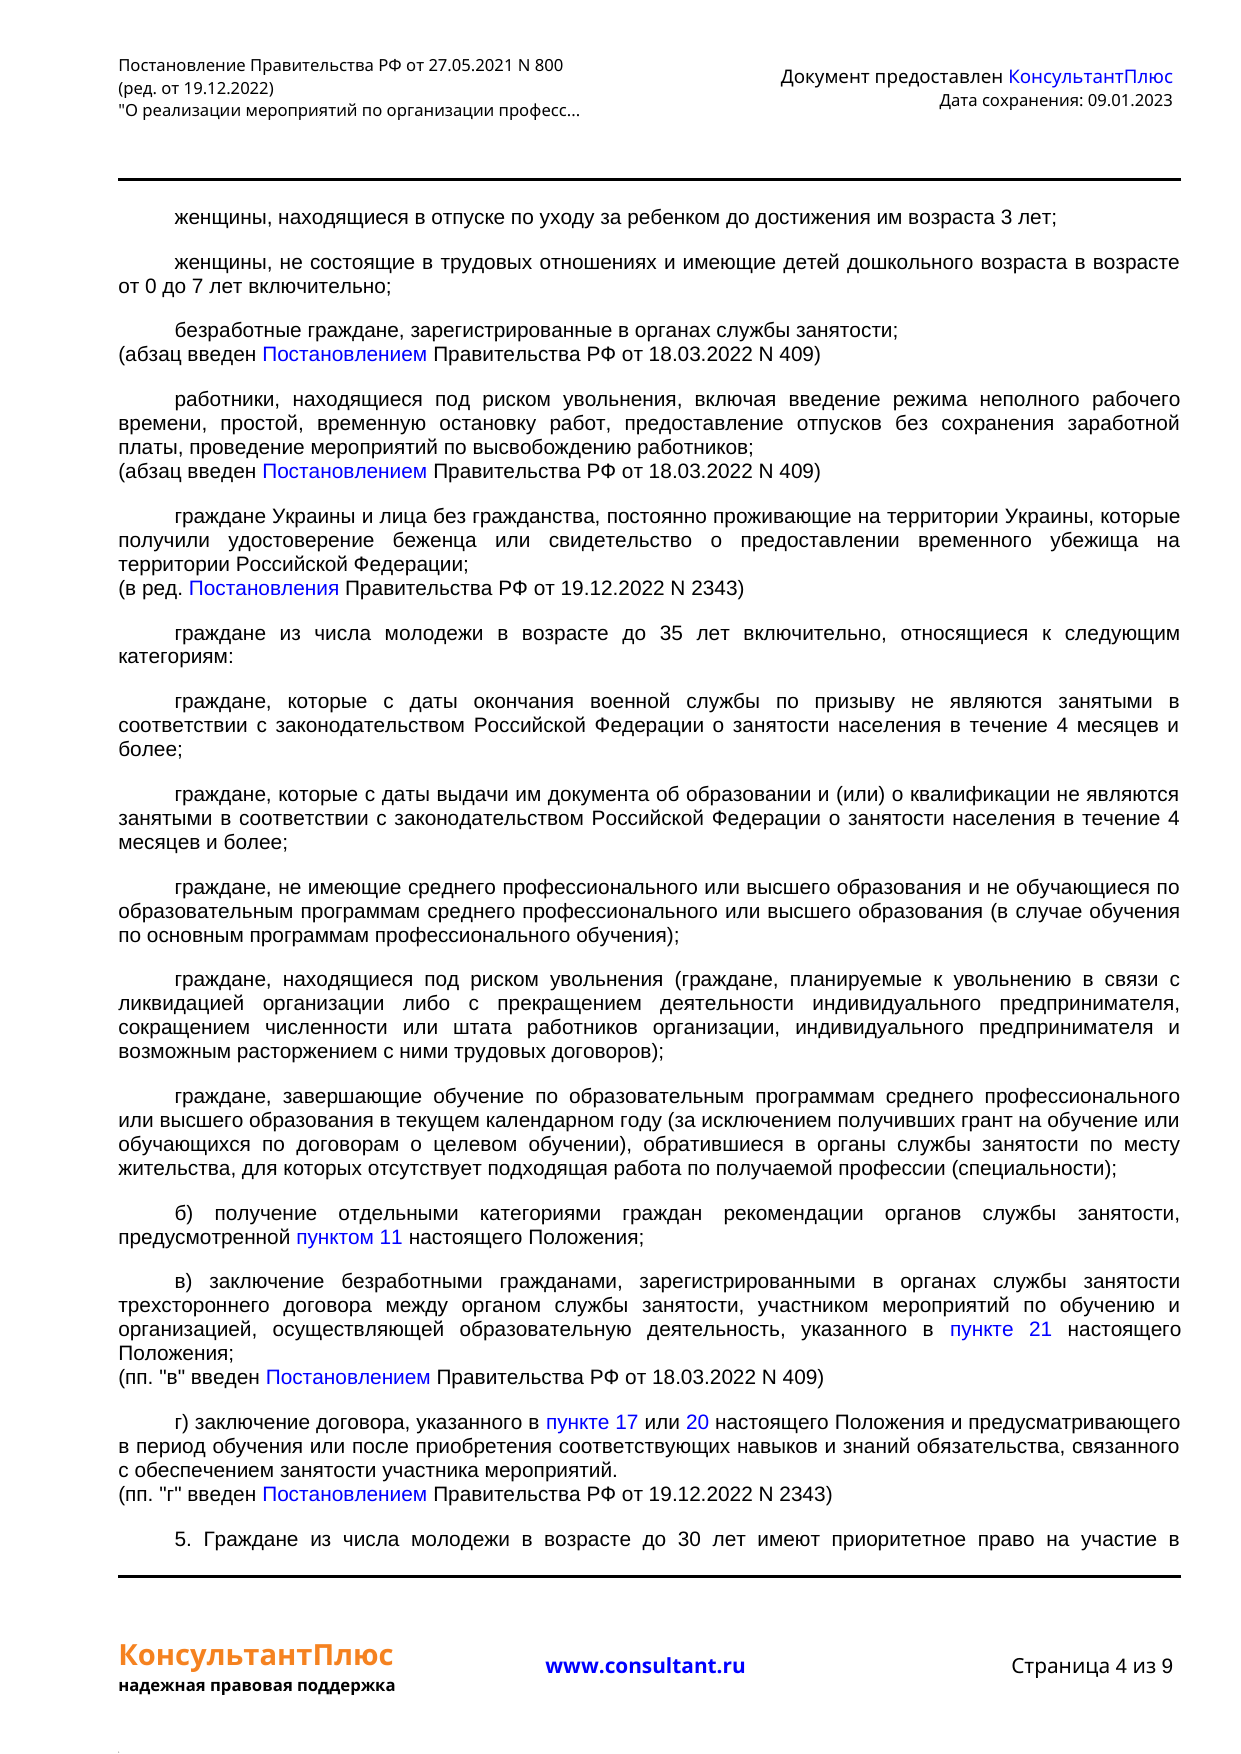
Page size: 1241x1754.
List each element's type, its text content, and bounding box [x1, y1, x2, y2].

text граждане, завершающие обучение по образовательным программам среднего профессионального или высшего образования в текущем календарном году (за исключением получивших грант на обучение или обучающихся по договорам о целевом обучении), обратившиеся в органы службы занятости по месту жительства, для которых отсутствует подходящая работа по получаемой профессии (специальности); [118, 1084, 1181, 1180]
text граждане из числа молодежи в возрасте до 35 лет включительно, относящиеся к следующим категориям: [118, 620, 1181, 668]
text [118, 1527, 1181, 1551]
text граждане, которые с даты выдачи им документа об образовании и (или) о квалификации не являются занятыми в соответствии с законодательством Российской Федерации о занятости населения в течение 4 месяцев и более; [118, 782, 1181, 854]
text (в ред. Постановления Правительства РФ от 19.12.2022 N 2343) [118, 576, 1181, 599]
text работники, находящиеся под риском увольнения, включая введение режима неполного рабочего времени, простой, временную остановку работ, предоставление отпусков без сохранения заработной платы, проведение мероприятий по высвобождению работников; [118, 387, 1181, 459]
text женщины, находящиеся в отпуске по уходу за ребенком до достижения им возраста 3 лет; [118, 205, 1181, 229]
text г) заключение договора, указанного в пункте 17 или 20 настоящего Положения и предусматривающего в период обучения или после приобретения соответствующих навыков и знаний обязательства, связанного с обеспечением занятости участника мероприятий. [118, 1410, 1181, 1482]
text б) получение отдельными категориями граждан рекомендации органов службы занятости, предусмотренной пунктом 11 настоящего Положения; [118, 1201, 1181, 1248]
text (абзац введен Постановлением Правительства РФ от 18.03.2022 N 409) [118, 342, 1181, 366]
text в) заключение безработными гражданами, зарегистрированными в органах службы занятости трехстороннего договора между органом службы занятости, участником мероприятий по обучению и организацией, осуществляющей образовательную деятельность, указанного в пункте 21 настоящего Положения; [118, 1269, 1181, 1365]
text граждане, которые с даты окончания военной службы по призыву не являются занятыми в соответствии с законодательством Российской Федерации о занятости населения в течение 4 месяцев и более; [118, 689, 1181, 761]
text граждане Украины и лица без гражданства, постоянно проживающие на территории Украины, которые получили удостоверение беженца или свидетельство о предоставлении временного убежища на территории Российской Федерации; [118, 504, 1181, 576]
text женщины, не состоящие в трудовых отношениях и имеющие детей дошкольного возраста в возрасте от 0 до 7 лет включительно; [118, 249, 1181, 297]
text (пп. "г" введен Постановлением Правительства РФ от 19.12.2022 N 2343) [118, 1482, 1181, 1506]
text (пп. "в" введен Постановлением Правительства РФ от 18.03.2022 N 409) [118, 1365, 1181, 1389]
text безработные граждане, зарегистрированные в органах службы занятости; [118, 318, 1181, 342]
text (абзац введен Постановлением Правительства РФ от 18.03.2022 N 409) [118, 459, 1181, 483]
text граждане, не имеющие среднего профессионального или высшего образования и не обучающиеся по образовательным программам среднего профессионального или высшего образования (в случае обучения по основным программам профессионального обучения); [118, 874, 1181, 946]
text граждане, находящиеся под риском увольнения (граждане, планируемые к увольнению в связи с ликвидацией организации либо с прекращением деятельности индивидуального предпринимателя, сокращением численности или штата работников организации, индивидуального предпринимателя и возможным расторжением с ними трудовых договоров); [118, 967, 1181, 1063]
